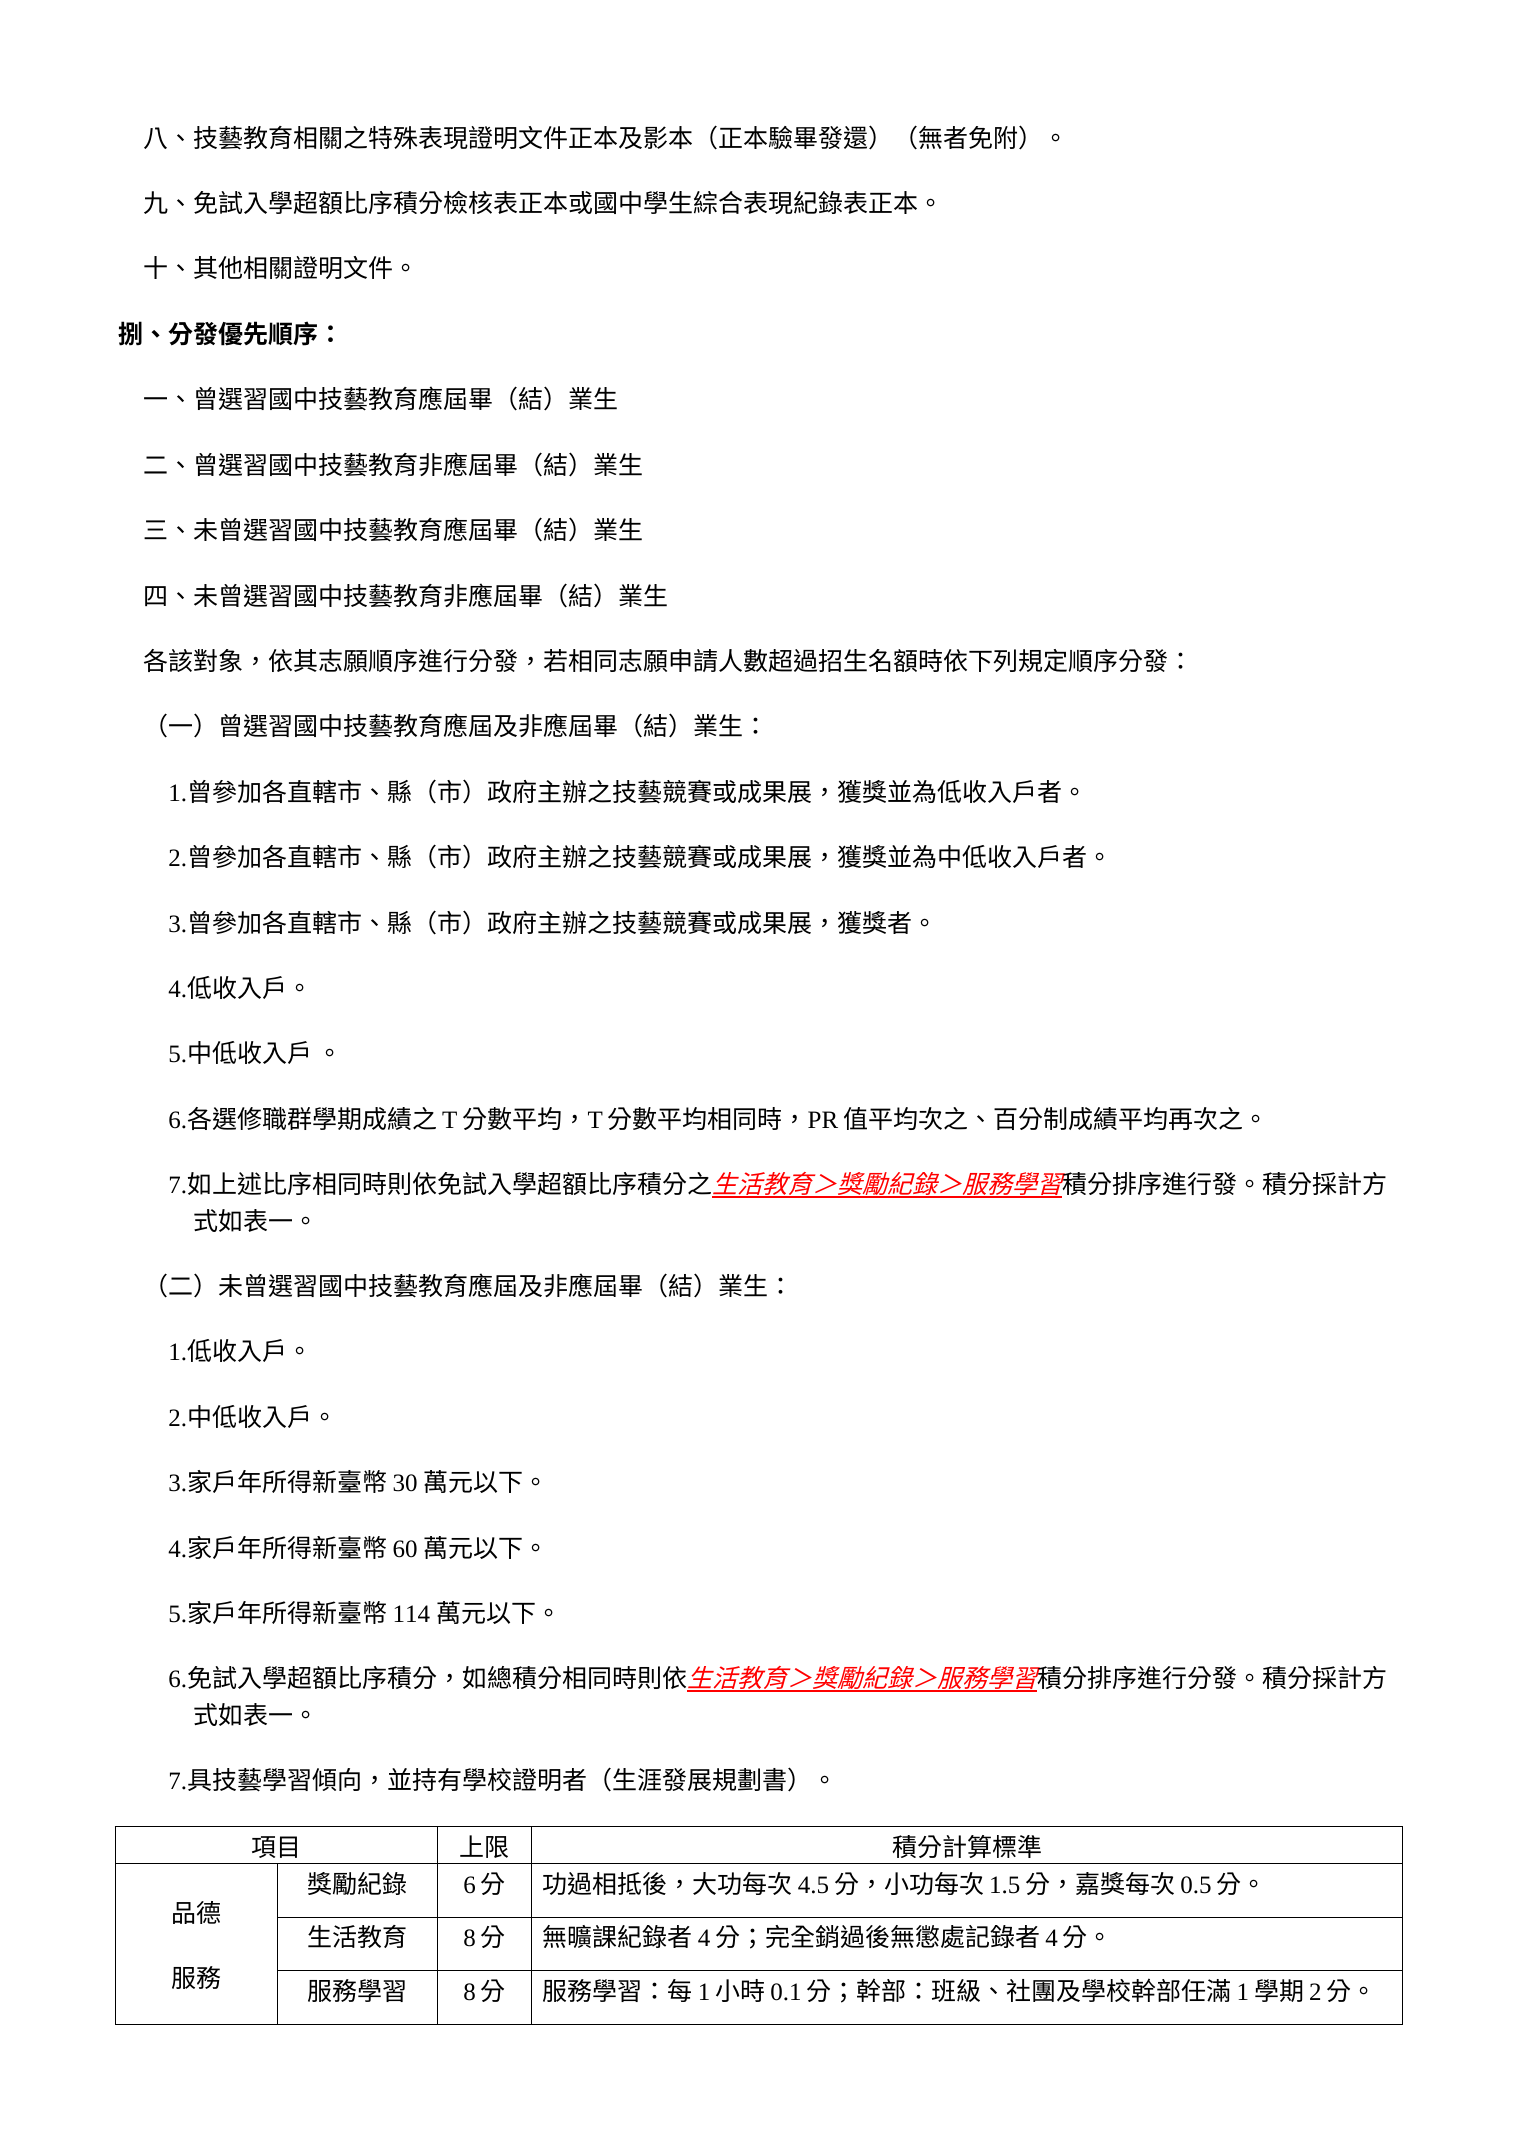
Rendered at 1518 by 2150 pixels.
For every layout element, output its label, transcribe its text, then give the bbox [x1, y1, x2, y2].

text 九、免試入學超額比序積分檢核表正本或國中學生綜合表現紀錄表正本。 [118, 183, 1399, 220]
text 各該對象，依其志願順序進行分發，若相同志願申請人數超過招生名額時依下列規定順序分發： [118, 641, 1399, 678]
table_header 上限 [438, 1827, 531, 1863]
text 二、曾選習國中技藝教育非應屆畢（結）業生 [118, 445, 1399, 481]
text 6.各選修職群學期成績之T分數平均，T分數平均相同時，PR值平均次之、百分制成績平均再次之。 [168, 1099, 1399, 1136]
text 捌、分發優先順序： [118, 314, 1399, 351]
text 1.曾參加各直轄市、縣（市）政府主辦之技藝競賽或成果展，獲獎並為低收入戶者。 [168, 772, 1399, 808]
table_cell 8分 [438, 1971, 531, 2024]
text 4.家戶年所得新臺幣 60 萬元以下。 [168, 1528, 1399, 1564]
text 十、其他相關證明文件。 [118, 249, 1399, 285]
text 4.低收入戶。 [168, 968, 1399, 1005]
text （一）曾選習國中技藝教育應屆及非應屆畢（結）業生： [143, 707, 1399, 743]
text 四、未曾選習國中技藝教育非應屆畢（結）業生 [118, 576, 1399, 612]
table_cell 生活教育 [278, 1918, 437, 1970]
table_cell 品德 服務 [116, 1864, 277, 2024]
text 2.曾參加各直轄市、縣（市）政府主辦之技藝競賽或成果展，獲獎並為中低收入戶者。 [168, 838, 1399, 874]
text 3.曾參加各直轄市、縣（市）政府主辦之技藝競賽或成果展，獲獎者。 [168, 903, 1399, 939]
table_cell 服務學習 [278, 1971, 437, 2024]
text 5.中低收入戶 。 [168, 1034, 1399, 1070]
text 7.如上述比序相同時則依免試入學超額比序積分之生活教育＞獎勵紀錄＞服務學習積分排序進行發。積分採計方式如表一。 [168, 1165, 1399, 1237]
text 三、未曾選習國中技藝教育應屆畢（結）業生 [118, 511, 1399, 547]
table_cell 功過相抵後，大功每次4.5分，小功每次1.5分，嘉獎每次0.5分。 [532, 1864, 1402, 1917]
table_cell 6分 [438, 1864, 531, 1917]
text 八、技藝教育相關之特殊表現證明文件正本及影本（正本驗畢發還）（無者免附）。 [118, 118, 1399, 154]
table_cell 8分 [438, 1918, 531, 1970]
text （二）未曾選習國中技藝教育應屆及非應屆畢（結）業生： [143, 1266, 1399, 1303]
table_header 積分計算標準 [532, 1827, 1402, 1863]
table_cell 無曠課紀錄者4分；完全銷過後無懲處記錄者4分。 [532, 1918, 1402, 1970]
text 5.家戶年所得新臺幣 114 萬元以下。 [168, 1593, 1399, 1630]
table_cell 獎勵紀錄 [278, 1864, 437, 1917]
text 7.具技藝學習傾向，並持有學校證明者（生涯發展規劃書）。 [168, 1761, 1399, 1797]
text 6.免試入學超額比序積分，如總積分相同時則依生活教育＞獎勵紀錄＞服務學習積分排序進行分發。積分採計方式如表一。 [168, 1659, 1399, 1731]
table_header 項目 [116, 1827, 437, 1863]
text 3.家戶年所得新臺幣 30 萬元以下。 [168, 1463, 1399, 1499]
text 一、曾選習國中技藝教育應屆畢（結）業生 [118, 380, 1399, 416]
text 1.低收入戶。 [168, 1332, 1399, 1368]
text 2.中低收入戶。 [168, 1397, 1399, 1433]
table_cell 服務學習：每1小時0.1分；幹部：班級、社團及學校幹部任滿1學期2分。 [532, 1971, 1402, 2024]
